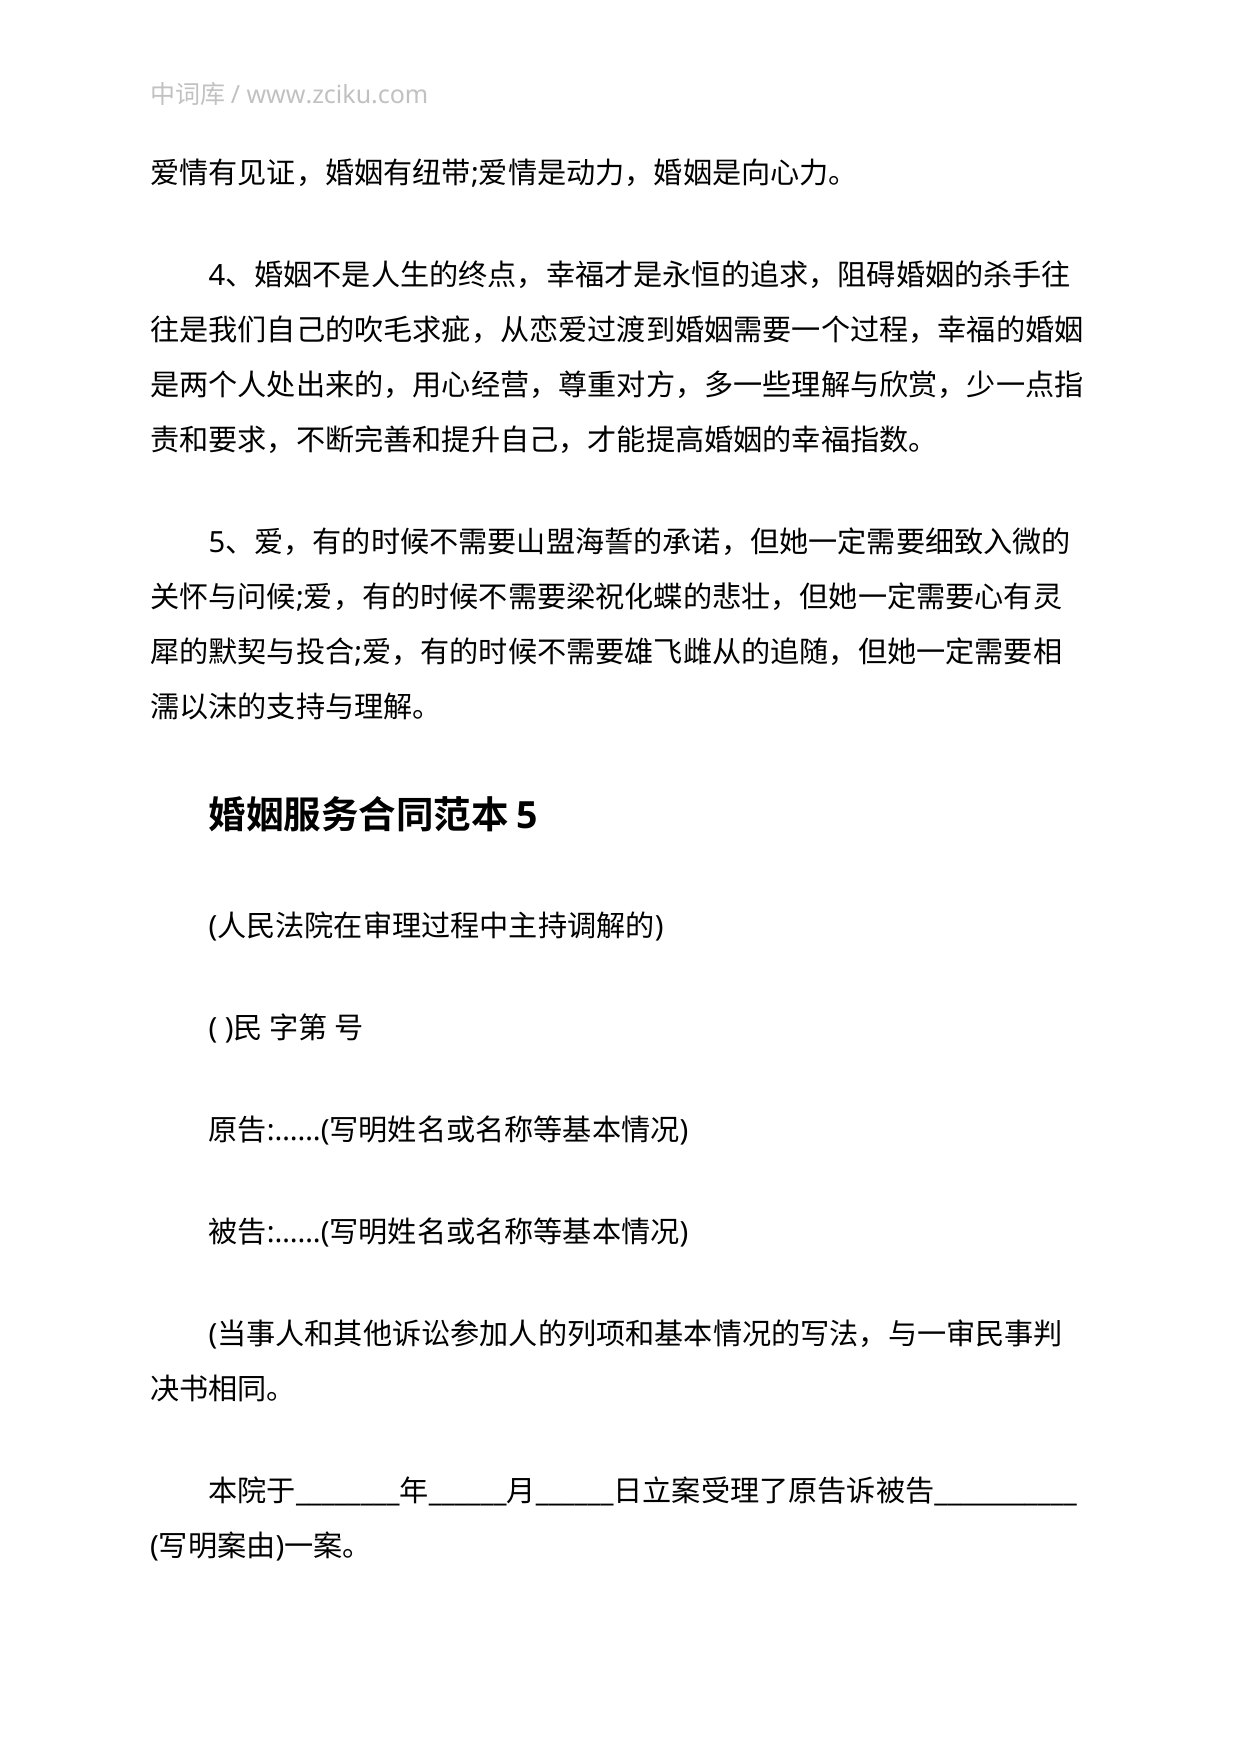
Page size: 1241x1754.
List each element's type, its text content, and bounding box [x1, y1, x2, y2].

text 本院于________年______月______日立案受理了原告诉被告___________(写明案由)一案。 [150, 1468, 1090, 1565]
text 4、婚姻不是人生的终点，幸福才是永恒的追求，阻碍婚姻的杀手往往是我们自己的吹毛求疵，从恋爱过渡到婚姻需要一个过程，幸福的婚姻是两个人处出来的，用心经营，尊重对方，多一些理解与欣赏，少一点指责和要求，不断完善和提升自己，才能提高婚姻的幸福指数。 [150, 252, 1090, 459]
text 原告:……(写明姓名或名称等基本情况) [150, 1107, 1090, 1149]
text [150, 150, 1090, 192]
text 婚姻服务合同范本5 [150, 785, 1090, 840]
text 5、爱，有的时候不需要山盟海誓的承诺，但她一定需要细致入微的关怀与问候;爱，有的时候不需要梁祝化蝶的悲壮，但她一定需要心有灵犀的默契与投合;爱，有的时候不需要雄飞雌从的追随，但她一定需要相濡以沫的支持与理解。 [150, 518, 1090, 726]
text 被告:……(写明姓名或名称等基本情况) [150, 1209, 1090, 1251]
text ( )民 字第 号 [150, 1005, 1090, 1047]
text (当事人和其他诉讼参加人的列项和基本情况的写法，与一审民事判决书相同。 [150, 1311, 1090, 1408]
text (人民法院在审理过程中主持调解的) [150, 903, 1090, 945]
